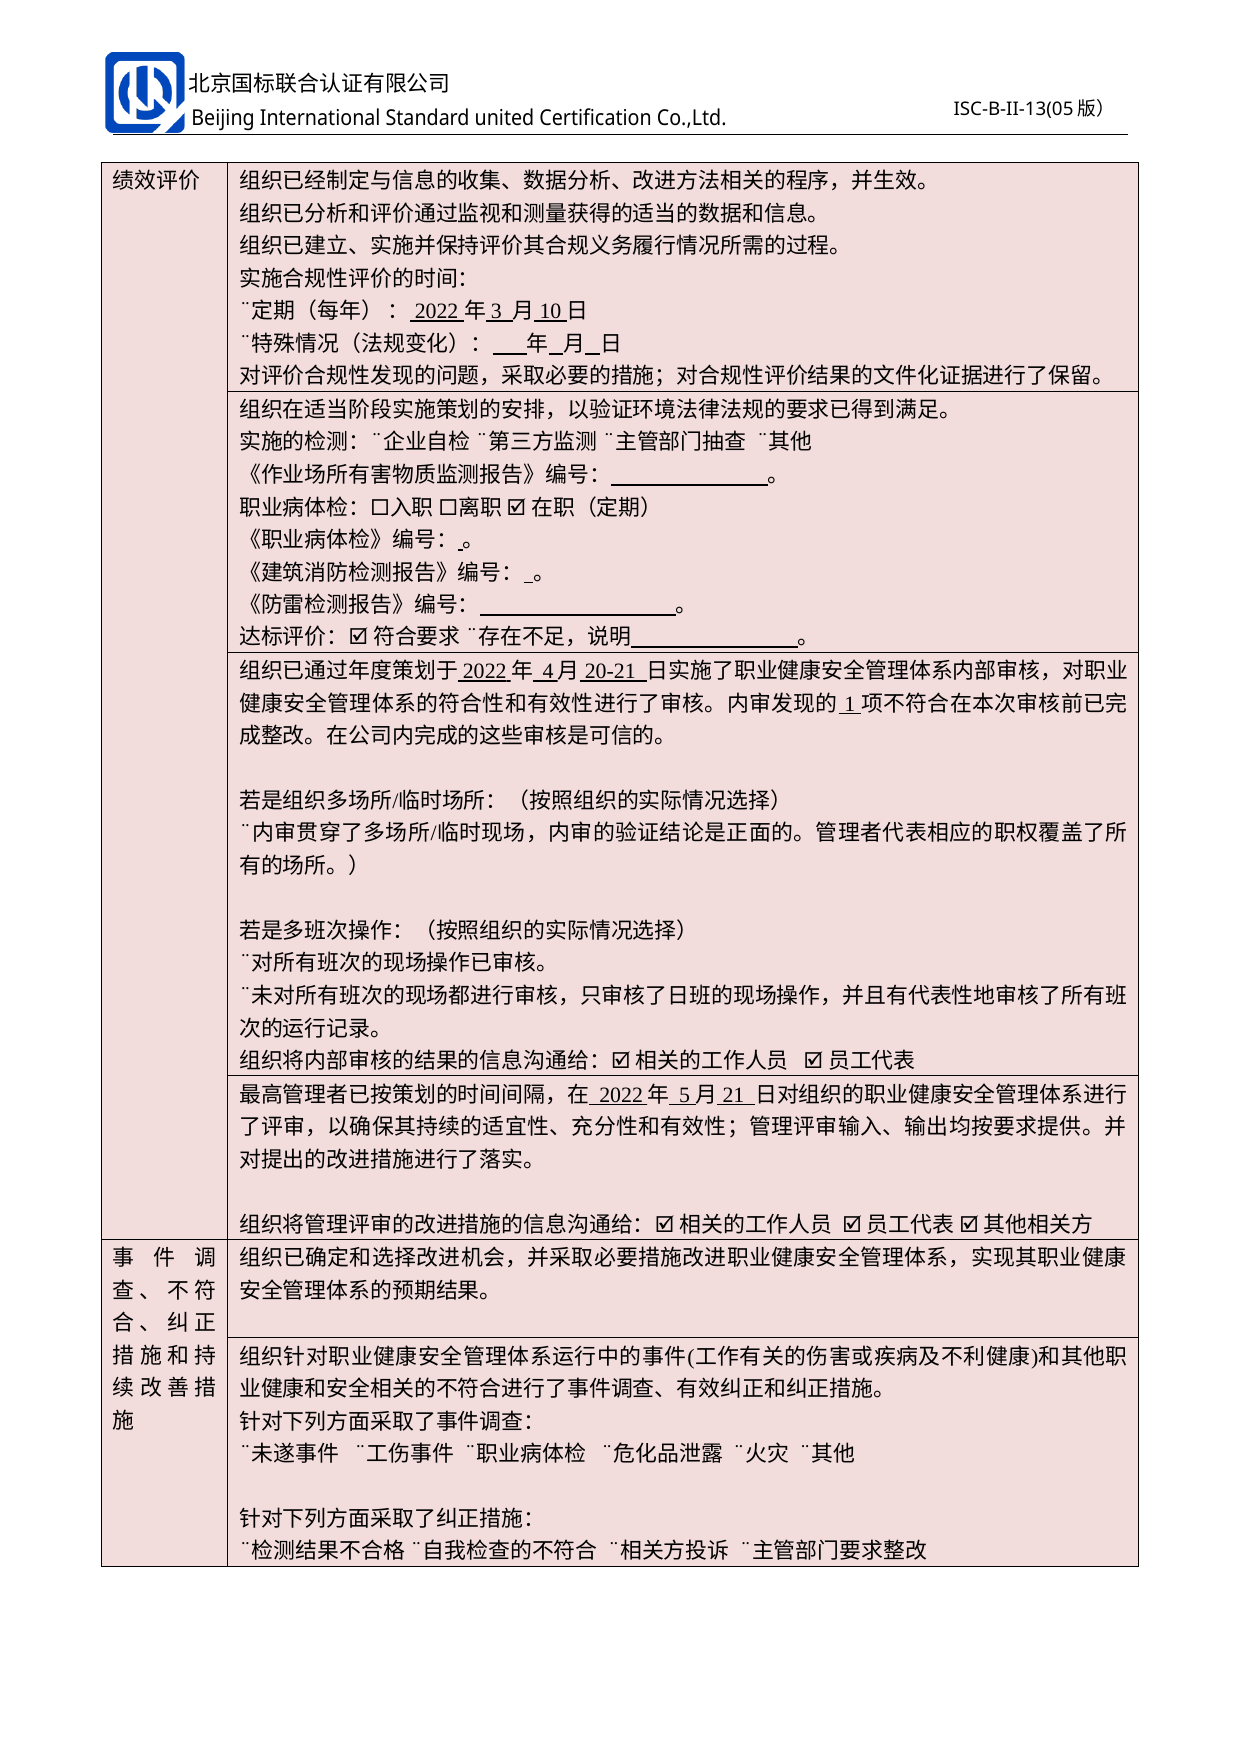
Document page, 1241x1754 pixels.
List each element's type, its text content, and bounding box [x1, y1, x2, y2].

table_cell 绩效评价 [102, 163, 227, 1239]
table_cell 组织已通过年度策划于 2022年 4月 20-21 日实施了职业健康安全管理体系内部审核，对职业健康安全管理体系的符合性和有效性进行了审核。内审发现的 1 项不符合在本次审核前已完成整改。在公司内完成的这些审核是可信的。 若是组织多场所/临时场所：（按照组织的实际情况选择） ¨内审贯穿了多场所/临时现场，内审的验证结论是正面的。管理者代表相应的职权覆盖了所有的场所。） 若是多班次操作：（按照组织的实际情况选择） ¨对所有班次的现场操作已审核。 ¨未对所有班次的现场都进行审核，只审核了日班的现场操作，并且有代表性地审核了所有班次的运行记录。 组织将内部审核的结果的信息沟通给：相关的工作人员 员工代表 [228, 653, 1138, 1075]
picture [105, 52, 185, 133]
table_cell 组织已确定和选择改进机会，并采取必要措施改进职业健康安全管理体系，实现其职业健康安全管理体系的预期结果。 [228, 1240, 1138, 1337]
table_cell 事件调查、不符合、纠正措施和持续改善措施 [102, 1240, 227, 1566]
table_cell 组织在适当阶段实施策划的安排，以验证环境法律法规的要求已得到满足。 实施的检测：¨企业自检 ¨第三方监测 ¨主管部门抽查 ¨其他 《作业场所有害物质监测报告》编号： 。 职业病体检：入职 离职 在职（定期） 《职业病体检》编号： 。 《建筑消防检测报告》编号： 。 《防雷检测报告》编号： 。 达标评价：符合要求 ¨存在不足，说明 。 [228, 392, 1138, 652]
table_cell 最高管理者已按策划的时间间隔，在 2022年 5 月 21 日对组织的职业健康安全管理体系进行了评审，以确保其持续的适宜性、充分性和有效性；管理评审输入、输出均按要求提供。并对提出的改进措施进行了落实。 组织将管理评审的改进措施的信息沟通给：相关的工作人员 员工代表 其他相关方 [228, 1076, 1138, 1239]
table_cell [228, 1338, 1138, 1566]
table_cell 组织已经制定与信息的收集、数据分析、改进方法相关的程序，并生效。 组织已分析和评价通过监视和测量获得的适当的数据和信息。 组织已建立、实施并保持评价其合规义务履行情况所需的过程。 实施合规性评价的时间： ¨定期（每年） ： 2022 年 3 月 10 日 ¨特殊情况（法规变化）： 年 月 日 对评价合规性发现的问题，采取必要的措施；对合规性评价结果的文件化证据进行了保留。 [228, 163, 1138, 391]
